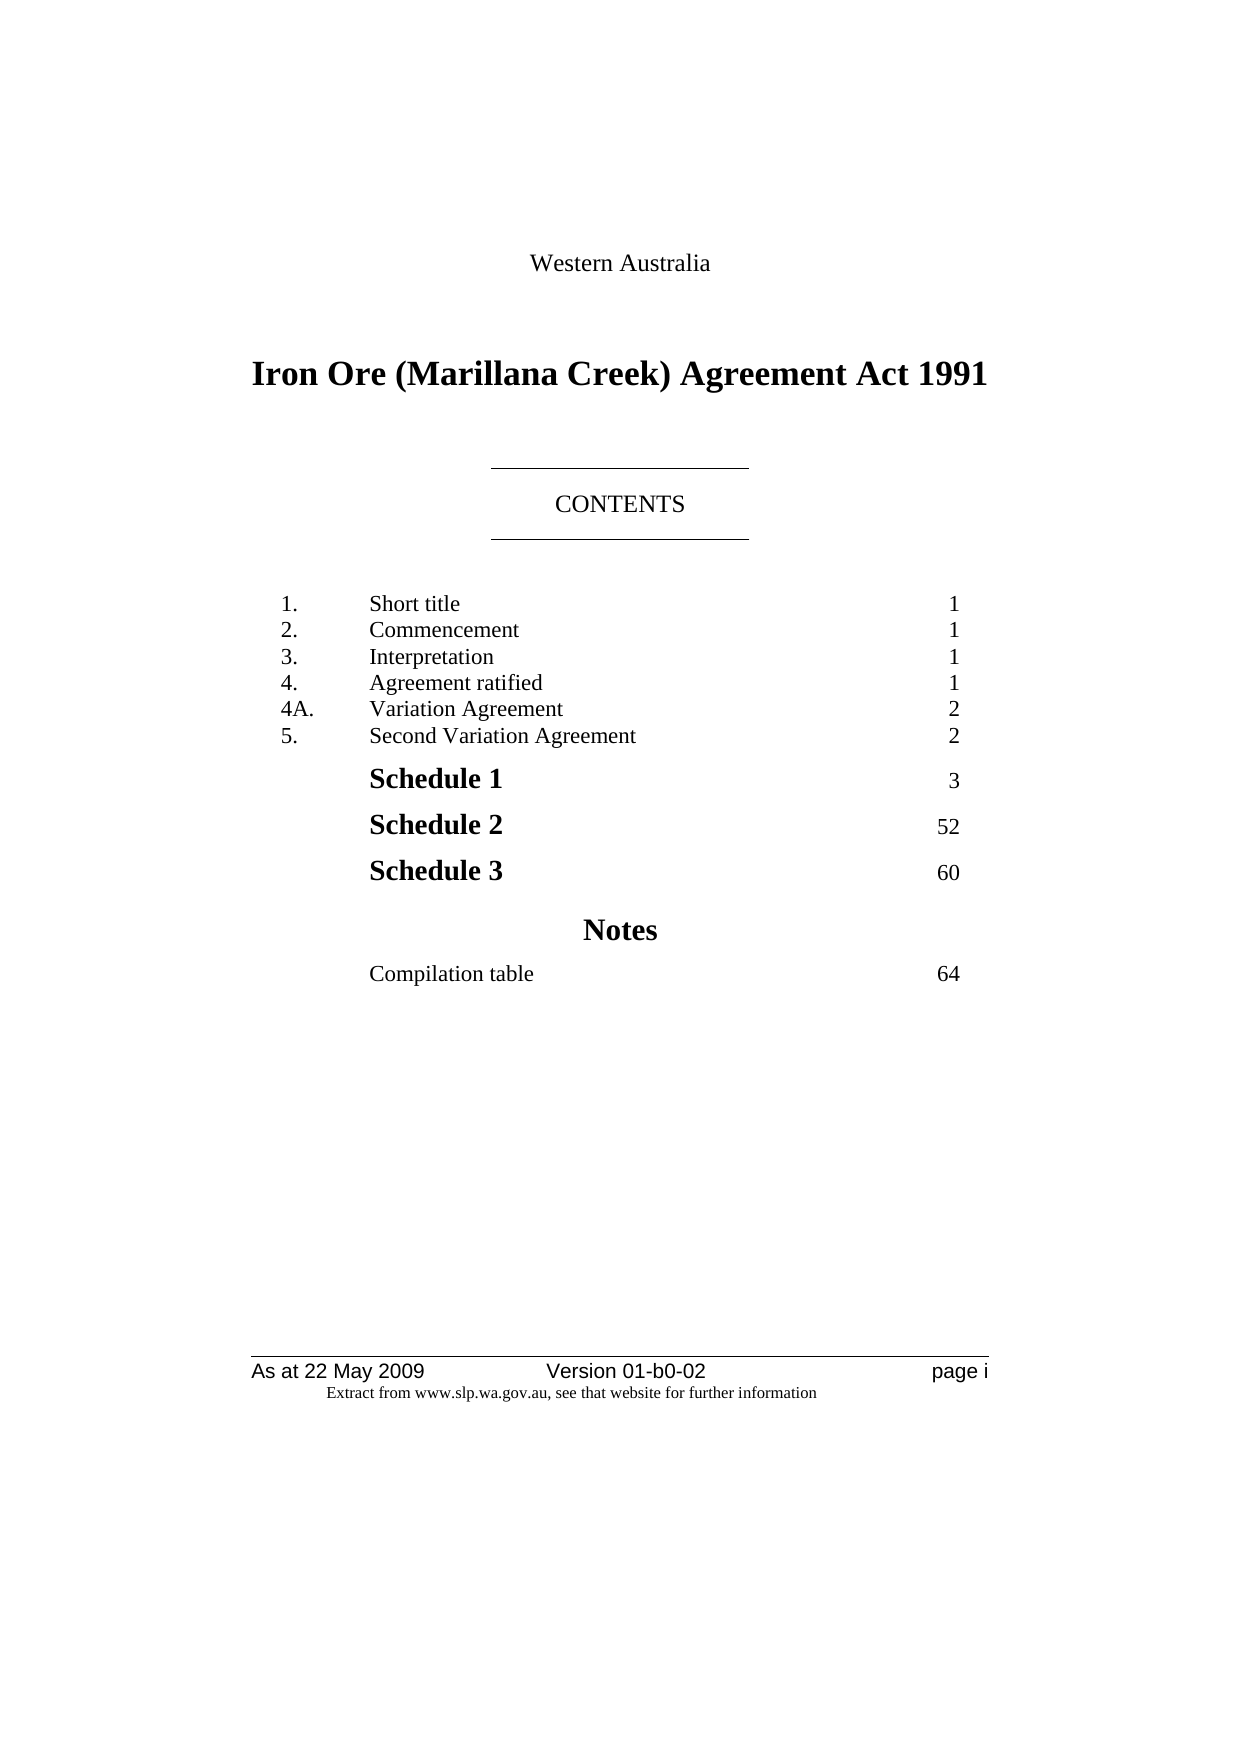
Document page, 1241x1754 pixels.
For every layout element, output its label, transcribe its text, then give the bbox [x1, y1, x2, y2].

text Iron Ore (Marillana Creek) Agreement Act 1991 [251, 352, 989, 393]
text Schedule 1 3 [369, 761, 871, 794]
text Schedule 2 52 [369, 807, 871, 840]
text CONTENTS [491, 469, 749, 539]
text 3. Interpretation 1 [281, 643, 871, 669]
text 4. Agreement ratified 1 [281, 669, 871, 696]
text --1. Short title 1 [281, 590, 871, 616]
text Western Australia [251, 248, 989, 277]
text Compilation table 64 [281, 960, 871, 986]
text 4A. Variation Agreement 2 [281, 696, 871, 722]
text 5. Second Variation Agreement 2 [281, 722, 871, 748]
text Schedule 3 60 [369, 853, 871, 886]
text Notes [281, 911, 959, 947]
text 2. Commencement 1 [281, 616, 871, 643]
